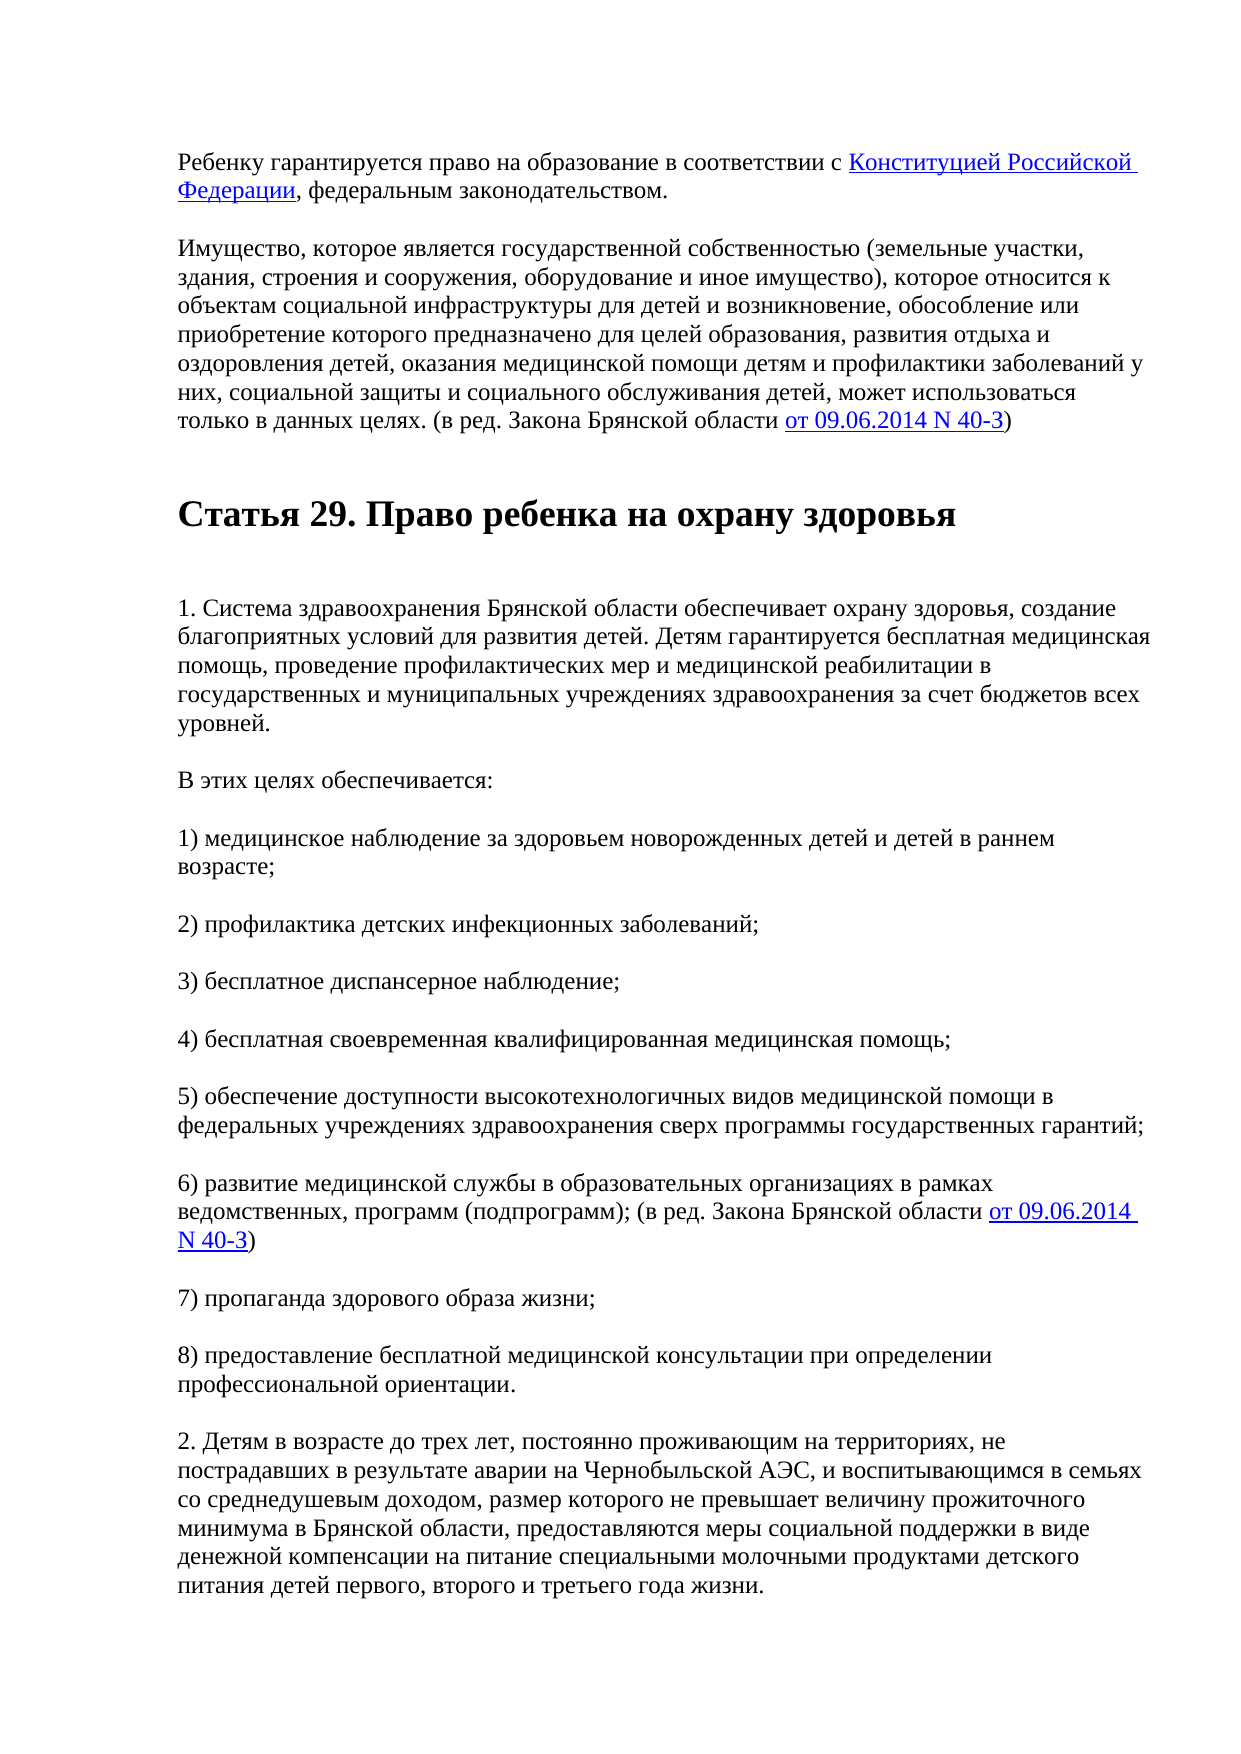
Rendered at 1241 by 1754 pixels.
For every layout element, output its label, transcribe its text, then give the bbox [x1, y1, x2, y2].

text Ребенку гарантируется право на образование в соответствии с Конституцией Российской Федерации, федеральным законодательством. Имущество, которое является государственной собственностью (земельные участки, здания, строения и сооружения, оборудование и иное имущество), которое относится к объектам социальной инфраструктуры для детей и возникновение, обособление или приобретение которого предназначено для целей образования, развития отдыха и оздоровления детей, оказания медицинской помощи детям и профилактики заболеваний у них, социальной защиты и социального обслуживания детей, может использоваться только в данных целях. (в ред. Закона Брянской области от 09.06.2014 N 40-З) [177, 118, 1152, 462]
text Статья 29. Право ребенка на охрану здоровья [177, 492, 1152, 535]
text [177, 564, 1152, 1628]
